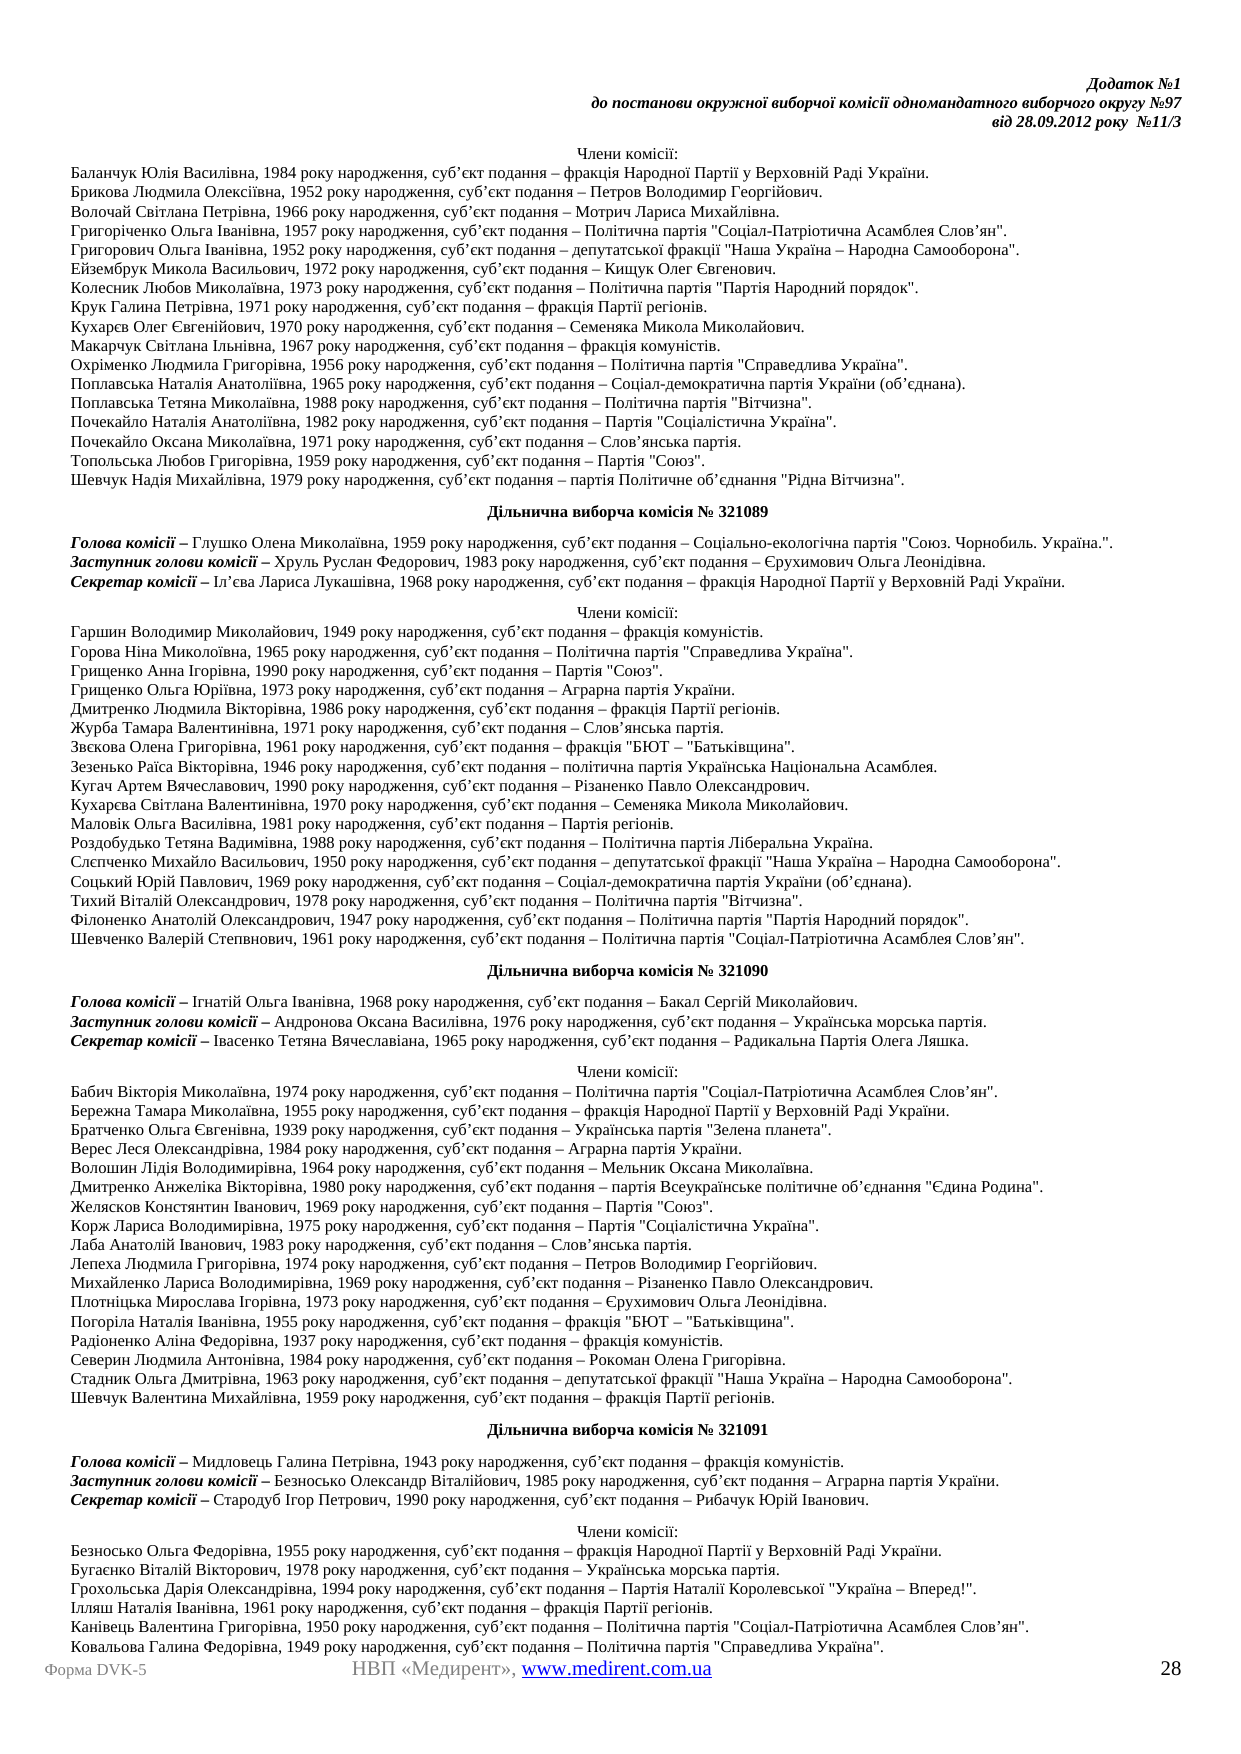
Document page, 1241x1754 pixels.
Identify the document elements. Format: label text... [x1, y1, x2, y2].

table_cell Лепеха Людмила Григорівна, 1974 року народження, суб’єкт подання – Петров Володимир Георгійович. [44, 1254, 1196, 1273]
table_cell Зезенько Раїса Вікторівна, 1946 року народження, суб’єкт подання – політична партія Українська Національна Асамблея. [44, 756, 1196, 776]
table_cell Макарчук Світлана Ільнівна, 1967 року народження, суб’єкт подання – фракція комуністів. [44, 336, 1196, 355]
table_cell Дільнична виборча комісія № 321089 [44, 489, 1196, 533]
table_cell Ілляш Наталія Іванівна, 1961 року народження, суб’єкт подання – фракція Партії регіонів. [44, 1598, 1196, 1617]
table_cell Канівець Валентина Григорівна, 1950 року народження, суб’єкт подання – Політична партія "Соціал-Патріотична Асамблея Слов’ян". [44, 1617, 1196, 1636]
table_cell Заступник голови комісії – Хруль Руслан Федорович, 1983 року народження, суб’єкт подання – Єрухимович Ольга Леонідівна. [44, 552, 1196, 571]
table_cell Топольська Любов Григорівна, 1959 року народження, суб’єкт подання – Партія "Союз". [44, 451, 1196, 470]
table_cell Шевчук Валентина Михайлівна, 1959 року народження, суб’єкт подання – фракція Партії регіонів. [44, 1388, 1196, 1407]
table_cell Бабич Вікторія Миколаївна, 1974 року народження, суб’єкт подання – Політична партія "Соціал-Патріотична Асамблея Слов’ян". [44, 1081, 1196, 1101]
table_cell Баланчук Юлія Василівна, 1984 року народження, суб’єкт подання – фракція Народної Партії у Верховній Раді України. [44, 163, 1196, 182]
table_cell Члени комісії: [44, 1050, 1196, 1081]
table_cell Верес Леся Олександрівна, 1984 року народження, суб’єкт подання – Аграрна партія України. [44, 1139, 1196, 1158]
table_cell Погоріла Наталія Іванівна, 1955 року народження, суб’єкт подання – фракція "БЮТ – "Батьківщина". [44, 1311, 1196, 1331]
table_cell Михайленко Лариса Володимирівна, 1969 року народження, суб’єкт подання – Різаненко Павло Олександрович. [44, 1273, 1196, 1292]
table_cell Северин Людмила Антонівна, 1984 року народження, суб’єкт подання – Рокоман Олена Григорівна. [44, 1350, 1196, 1369]
table_cell Почекайло Наталія Анатоліївна, 1982 року народження, суб’єкт подання – Партія "Соціалістична Україна". [44, 412, 1196, 431]
table_cell Горова Ніна Миколоївна, 1965 року народження, суб’єкт подання – Політична партія "Справедлива Україна". [44, 641, 1196, 661]
table_cell Брикова Людмила Олексіївна, 1952 року народження, суб’єкт подання – Петров Володимир Георгійович. [44, 182, 1196, 201]
table_cell Дільнична виборча комісія № 321090 [44, 948, 1196, 992]
table_cell Гаршин Володимир Миколайович, 1949 року народження, суб’єкт подання – фракція комуністів. [44, 622, 1196, 641]
table_cell Безносько Ольга Федорівна, 1955 року народження, суб’єкт подання – фракція Народної Партії у Верховній Раді України. [44, 1541, 1196, 1560]
table_cell Грищенко Ольга Юріївна, 1973 року народження, суб’єкт подання – Аграрна партія України. [44, 680, 1196, 699]
table_cell Стадник Ольга Дмитрівна, 1963 року народження, суб’єкт подання – депутатської фракції "Наша Україна – Народна Самооборона". [44, 1369, 1196, 1388]
table_cell Радіоненко Аліна Федорівна, 1937 року народження, суб’єкт подання – фракція комуністів. [44, 1331, 1196, 1350]
table_cell Кухарєва Світлана Валентинівна, 1970 року народження, суб’єкт подання – Семеняка Микола Миколайович. [44, 795, 1196, 814]
table_cell Члени комісії: [44, 1509, 1196, 1541]
table_cell Волочай Світлана Петрівна, 1966 року народження, суб’єкт подання – Мотрич Лариса Михайлівна. [44, 201, 1196, 221]
table_cell Бережна Тамара Миколаївна, 1955 року народження, суб’єкт подання – фракція Народної Партії у Верховній Раді України. [44, 1101, 1196, 1120]
table_cell Заступник голови комісії – Андронова Оксана Василівна, 1976 року народження, суб’єкт подання – Українська морська партія. [44, 1011, 1196, 1031]
table_cell Дмитренко Людмила Вікторівна, 1986 року народження, суб’єкт подання – фракція Партії регіонів. [44, 699, 1196, 718]
table_cell Грищенко Анна Ігорівна, 1990 року народження, суб’єкт подання – Партія "Союз". [44, 661, 1196, 680]
table_cell Поплавська Тетяна Миколаївна, 1988 року народження, суб’єкт подання – Політична партія "Вітчизна". [44, 393, 1196, 412]
table_cell Звєкова Олена Григорівна, 1961 року народження, суб’єкт подання – фракція "БЮТ – "Батьківщина". [44, 737, 1196, 756]
table_cell Корж Лариса Володимирівна, 1975 року народження, суб’єкт подання – Партія "Соціалістична Україна". [44, 1216, 1196, 1235]
table_cell Волошин Лідія Володимирівна, 1964 року народження, суб’єкт подання – Мельник Оксана Миколаївна. [44, 1158, 1196, 1177]
table_cell Григорович Ольга Іванівна, 1952 року народження, суб’єкт подання – депутатської фракції "Наша Україна – Народна Самооборона". [44, 240, 1196, 259]
table_cell Лаба Анатолій Іванович, 1983 року народження, суб’єкт подання – Слов’янська партія. [44, 1235, 1196, 1254]
table_cell Соцький Юрій Павлович, 1969 року народження, суб’єкт подання – Соціал-демократична партія України (об’єднана). [44, 871, 1196, 891]
table_cell Плотніцька Мирослава Ігорівна, 1973 року народження, суб’єкт подання – Єрухимович Ольга Леонідівна. [44, 1292, 1196, 1311]
table_cell Роздобудько Тетяна Вадимівна, 1988 року народження, суб’єкт подання – Політична партія Ліберальна Україна. [44, 833, 1196, 852]
table_cell Секретар комісії – Стародуб Ігор Петрович, 1990 року народження, суб’єкт подання – Рибачук Юрій Іванович. [44, 1490, 1196, 1509]
table_cell Охріменко Людмила Григорівна, 1956 року народження, суб’єкт подання – Політична партія "Справедлива Україна". [44, 355, 1196, 374]
table_cell Ковальова Галина Федорівна, 1949 року народження, суб’єкт подання – Політична партія "Справедлива Україна". [44, 1636, 1196, 1656]
table_cell Маловік Ольга Василівна, 1981 року народження, суб’єкт подання – Партія регіонів. [44, 814, 1196, 833]
table_cell Філоненко Анатолій Олександрович, 1947 року народження, суб’єкт подання – Політична партія "Партія Народний порядок". [44, 910, 1196, 929]
table_cell Голова комісії – Глушко Олена Миколаївна, 1959 року народження, суб’єкт подання – Соціально-екологічна партія "Союз. Чорнобиль. Україна.". [44, 533, 1196, 552]
table_cell Заступник голови комісії – Безносько Олександр Віталійович, 1985 року народження, суб’єкт подання – Аграрна партія України. [44, 1471, 1196, 1490]
table_cell Слєпченко Михайло Васильович, 1950 року народження, суб’єкт подання – депутатської фракції "Наша Україна – Народна Самооборона". [44, 852, 1196, 871]
table_cell Журба Тамара Валентинівна, 1971 року народження, суб’єкт подання – Слов’янська партія. [44, 718, 1196, 737]
table_cell Братченко Ольга Євгенівна, 1939 року народження, суб’єкт подання – Українська партія "Зелена планета". [44, 1120, 1196, 1139]
table_cell Тихий Віталій Олександрович, 1978 року народження, суб’єкт подання – Політична партія "Вітчизна". [44, 891, 1196, 910]
table_cell Желясков Констянтин Іванович, 1969 року народження, суб’єкт подання – Партія "Союз". [44, 1196, 1196, 1216]
table_cell Дмитренко Анжеліка Вікторівна, 1980 року народження, суб’єкт подання – партія Всеукраїнське політичне об’єднання "Єдина Родина". [44, 1177, 1196, 1196]
table_cell Члени комісії: [44, 131, 1196, 163]
table_cell Григоріченко Ольга Іванівна, 1957 року народження, суб’єкт подання – Політична партія "Соціал-Патріотична Асамблея Слов’ян". [44, 221, 1196, 240]
table_cell Ейзембрук Микола Васильович, 1972 року народження, суб’єкт подання – Кищук Олег Євгенович. [44, 259, 1196, 278]
table_cell Секретар комісії – Іл’єва Лариса Лукашівна, 1968 року народження, суб’єкт подання – фракція Народної Партії у Верховній Раді України. [44, 571, 1196, 591]
table_cell Шевченко Валерій Степвнович, 1961 року народження, суб’єкт подання – Політична партія "Соціал-Патріотична Асамблея Слов’ян". [44, 929, 1196, 948]
table_cell Голова комісії – Ігнатій Ольга Іванівна, 1968 року народження, суб’єкт подання – Бакал Сергій Миколайович. [44, 992, 1196, 1011]
table_cell Грохольська Дарія Олександрівна, 1994 року народження, суб’єкт подання – Партія Наталії Королевської "Україна – Вперед!". [44, 1579, 1196, 1598]
table_cell Члени комісії: [44, 591, 1196, 622]
table_cell Голова комісії – Мидловець Галина Петрівна, 1943 року народження, суб’єкт подання – фракція комуністів. [44, 1451, 1196, 1471]
table_cell Дільнична виборча комісія № 321091 [44, 1407, 1196, 1451]
table_cell Колесник Любов Миколаївна, 1973 року народження, суб’єкт подання – Політична партія "Партія Народний порядок". [44, 278, 1196, 297]
table_cell Крук Галина Петрівна, 1971 року народження, суб’єкт подання – фракція Партії регіонів. [44, 297, 1196, 316]
table_cell Секретар комісії – Івасенко Тетяна Вячеславіана, 1965 року народження, суб’єкт подання – Радикальна Партія Олега Ляшка. [44, 1031, 1196, 1050]
table_cell Почекайло Оксана Миколаївна, 1971 року народження, суб’єкт подання – Слов’янська партія. [44, 431, 1196, 451]
table_cell Шевчук Надія Михайлівна, 1979 року народження, суб’єкт подання – партія Політичне об’єднання "Рідна Вітчизна". [44, 470, 1196, 489]
table_cell Поплавська Наталія Анатоліївна, 1965 року народження, суб’єкт подання – Соціал-демократична партія України (об’єднана). [44, 374, 1196, 393]
table_cell Кугач Артем Вячеславович, 1990 року народження, суб’єкт подання – Різаненко Павло Олександрович. [44, 776, 1196, 795]
table_cell Бугаєнко Віталій Вікторович, 1978 року народження, суб’єкт подання – Українська морська партія. [44, 1560, 1196, 1579]
table_cell Кухарєв Олег Євгенійович, 1970 року народження, суб’єкт подання – Семеняка Микола Миколайович. [44, 316, 1196, 336]
